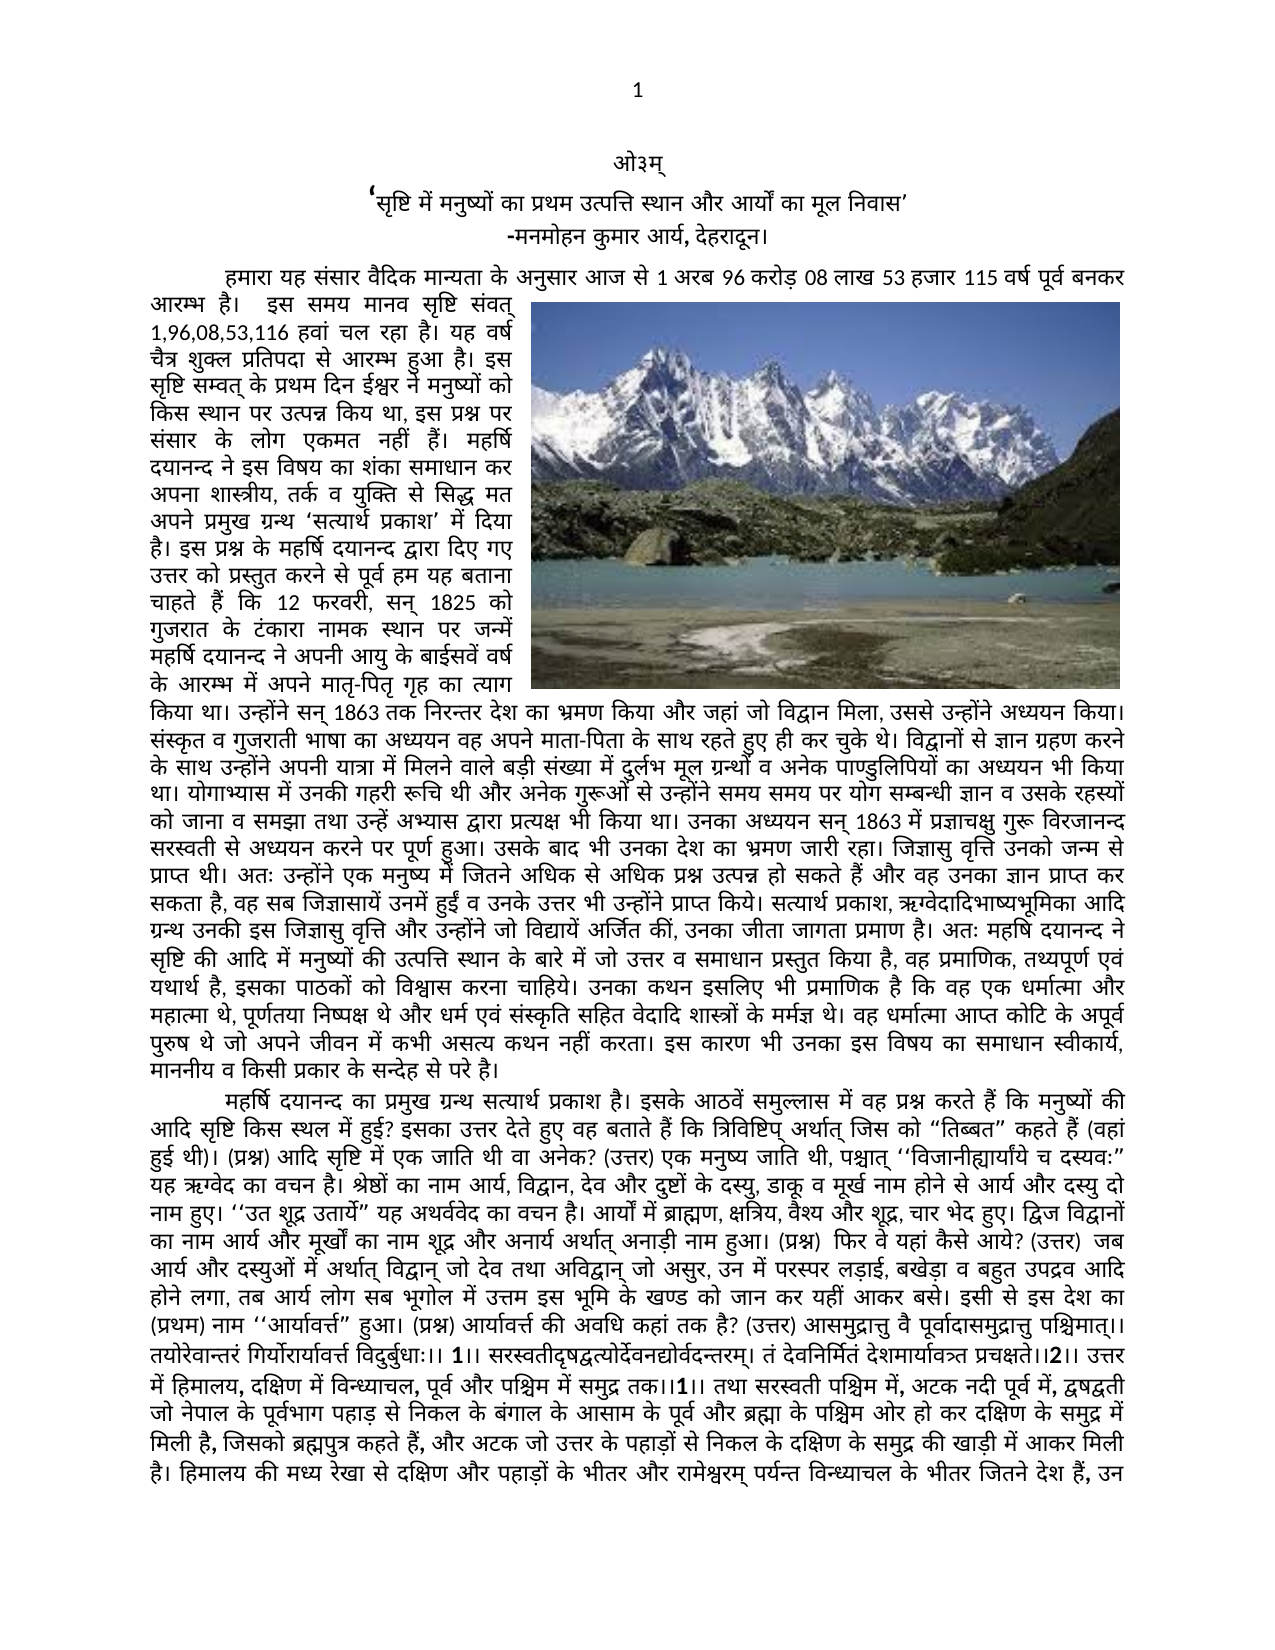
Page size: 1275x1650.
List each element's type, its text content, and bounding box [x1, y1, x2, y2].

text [150, 1088, 1125, 1488]
picture [531, 302, 1120, 689]
text -मनमोहन कुमार आर्य, देहरादून। [150, 220, 1125, 250]
text ‘सृष्टि में मनुष्यों का प्रथम उत्पत्ति स्थान और आर्यों का मूल निवास’ [150, 177, 1125, 220]
text ओ३म् [150, 150, 1125, 177]
